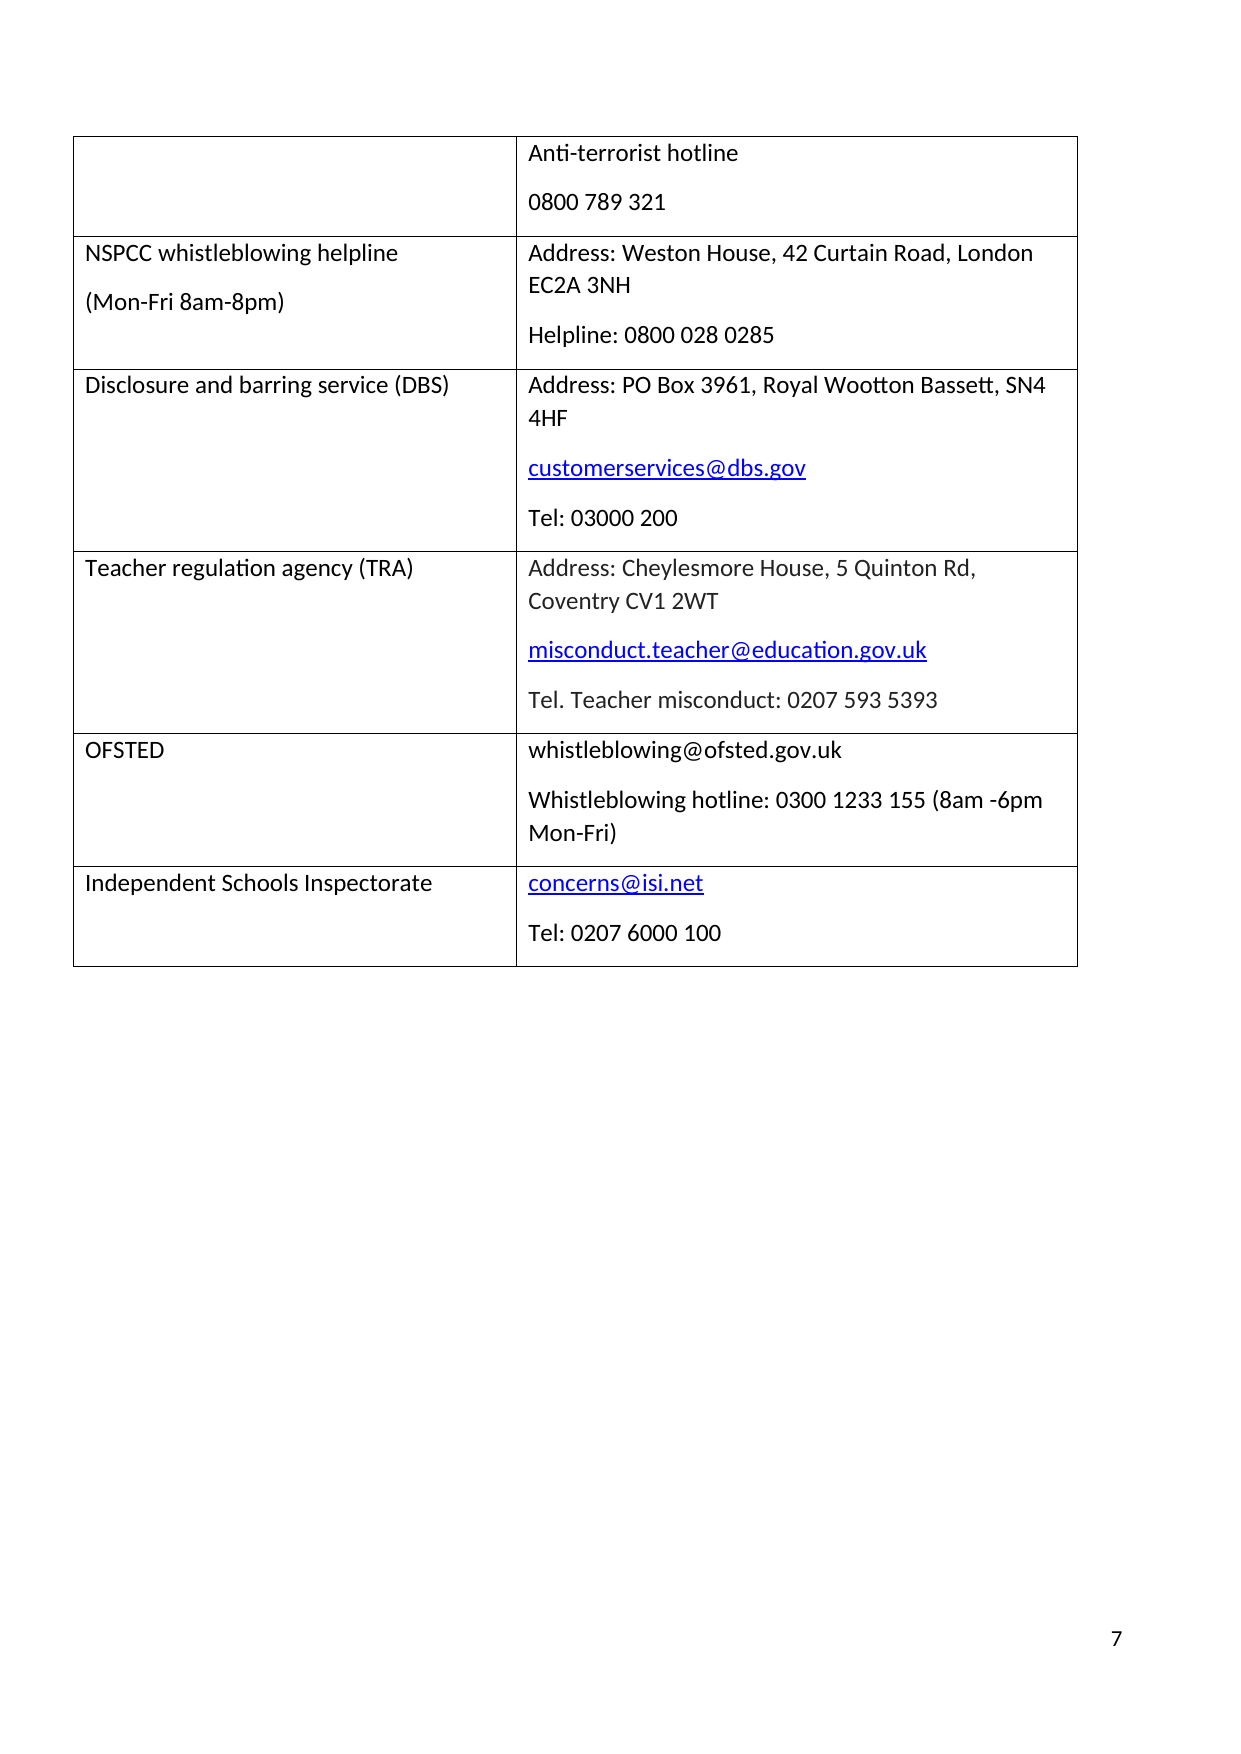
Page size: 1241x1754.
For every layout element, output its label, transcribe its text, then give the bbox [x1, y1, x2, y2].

table_cell whistleblowing@ofsted.gov.uk Whistleblowing hotline: 0300 1233 155 (8am -6pm Mon-Fri) [517, 734, 1077, 866]
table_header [517, 137, 1077, 236]
table_cell Address: PO Box 3961, Royal Wootton Bassett, SN4 4HF customerservices@dbs.gov Tel: 03000 200 [517, 370, 1077, 551]
table_cell Address: Weston House, 42 Curtain Road, London EC2A 3NH Helpline: 0800 028 0285 [517, 237, 1077, 368]
table_cell OFSTED [74, 734, 516, 866]
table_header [74, 137, 516, 236]
table_cell Address: Cheylesmore House, 5 Quinton Rd, Coventry CV1 2WT misconduct.teacher@education.gov.uk Tel. Teacher misconduct: 0207 593 5393 [517, 552, 1077, 733]
table_cell concerns@isi.net Tel: 0207 6000 100 [517, 867, 1077, 966]
table_cell Disclosure and barring service (DBS) [74, 370, 516, 551]
table_cell NSPCC whistleblowing helpline (Mon-Fri 8am-8pm) [74, 237, 516, 368]
table_cell Independent Schools Inspectorate [74, 867, 516, 966]
table_cell Teacher regulation agency (TRA) [74, 552, 516, 733]
